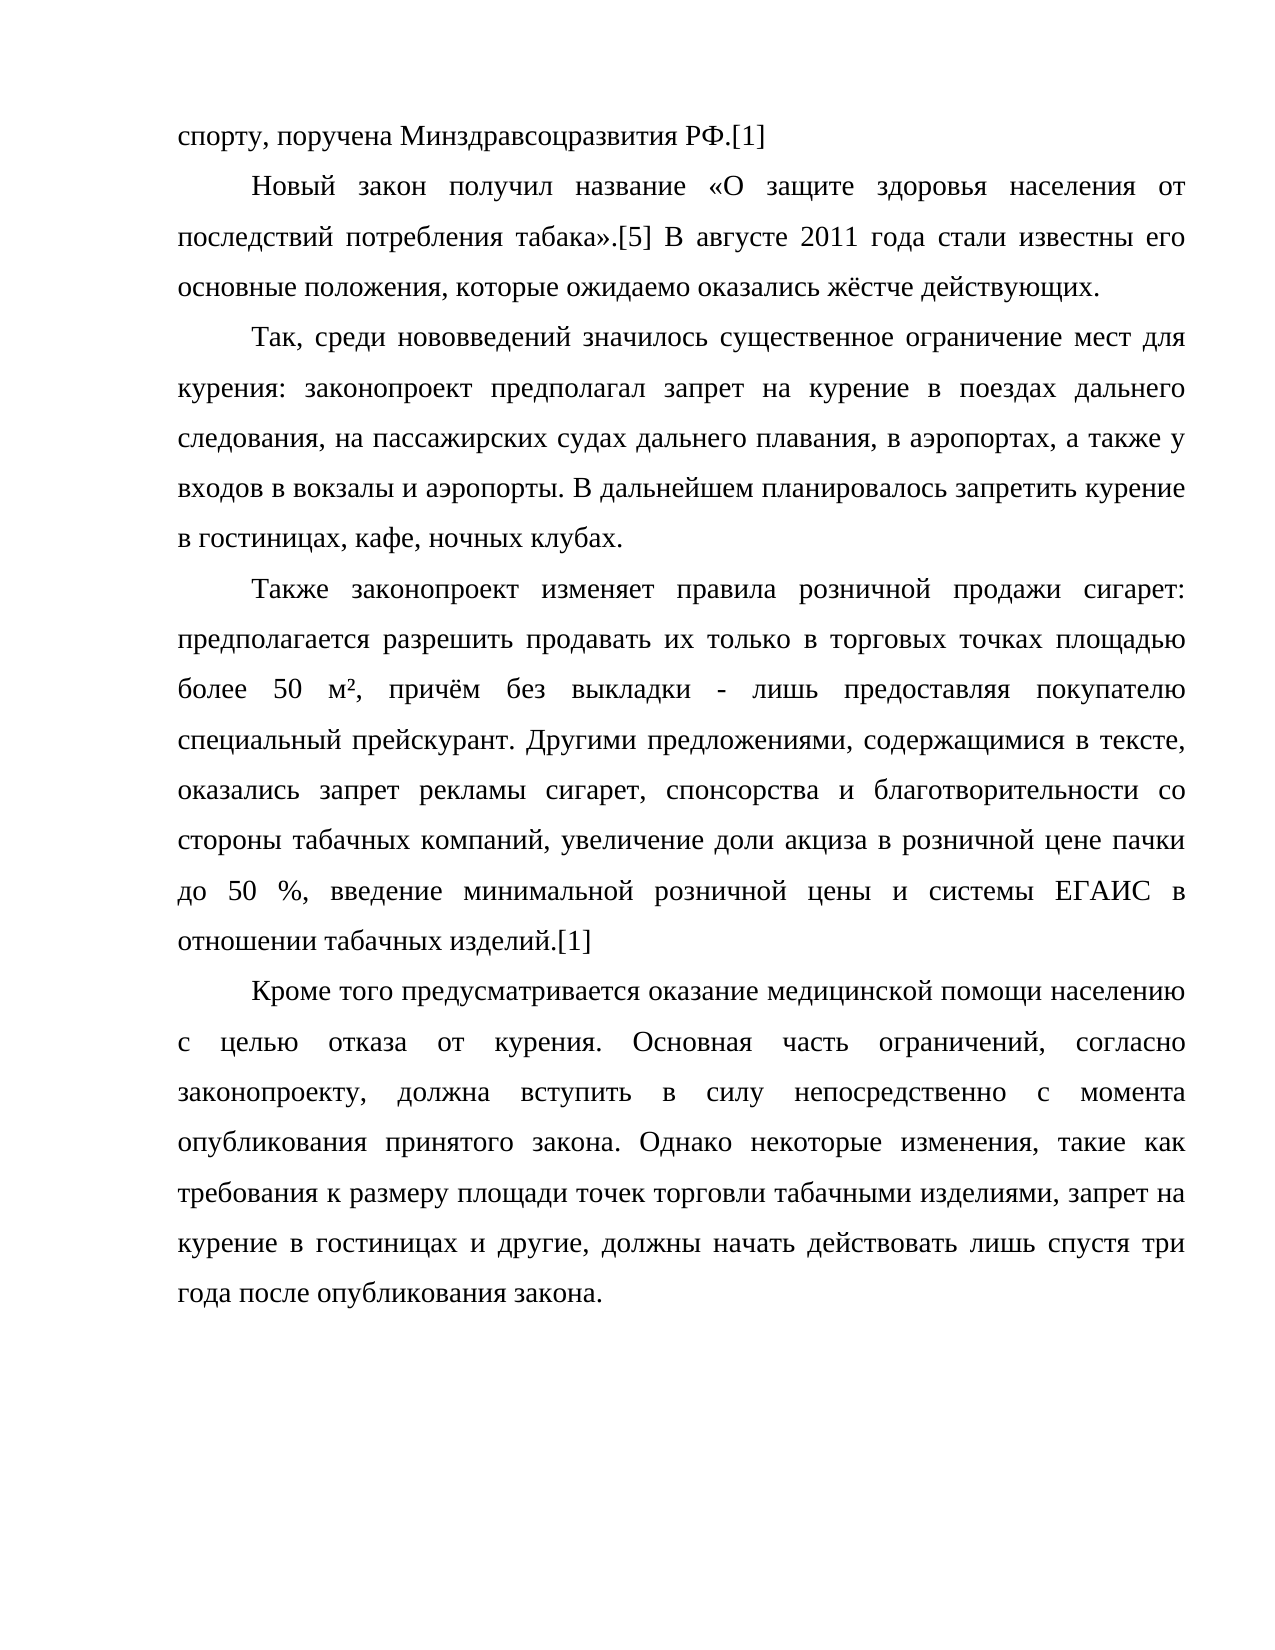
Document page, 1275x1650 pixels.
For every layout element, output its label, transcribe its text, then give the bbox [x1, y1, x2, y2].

text Также законопроект изменяет правила розничной продажи сигарет: предполагается разрешить продавать их только в торговых точках площадью более 50 м², причём без выкладки - лишь предоставляя покупателю специальный прейскурант. Другими предложениями, содержащимися в тексте, оказались запрет рекламы сигарет, спонсорства и благотворительности со стороны табачных компаний, увеличение доли акциза в розничной цене пачки до 50 %, введение минимальной розничной цены и системы ЕГАИС в отношении табачных изделий.[1] [177, 571, 1186, 957]
text Так, среди нововведений значилось существенное ограничение мест для курения: законопроект предполагал запрет на курение в поездах дальнего следования, на пассажирских судах дальнего плавания, в аэропортах, а также у входов в вокзалы и аэропорты. В дальнейшем планировалось запретить курение в гостиницах, кафе, ночных клубах. [177, 319, 1186, 554]
text Новый закон получил название «О защите здоровья населения от последствий потребления табака».[5] В августе 2011 года стали известны его основные положения, которые ожидаемо оказались жёстче действующих. [177, 168, 1186, 303]
text Кроме того предусматривается оказание медицинской помощи населению с целью отказа от курения. Основная часть ограничений, согласно законопроекту, должна вступить в силу непосредственно с момента опубликования принятого закона. Однако некоторые изменения, такие как требования к размеру площади точек торговли табачными изделиями, запрет на курение в гостиницах и другие, должны начать действовать лишь спустя три года после опубликования закона. [177, 973, 1186, 1309]
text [177, 118, 1186, 152]
